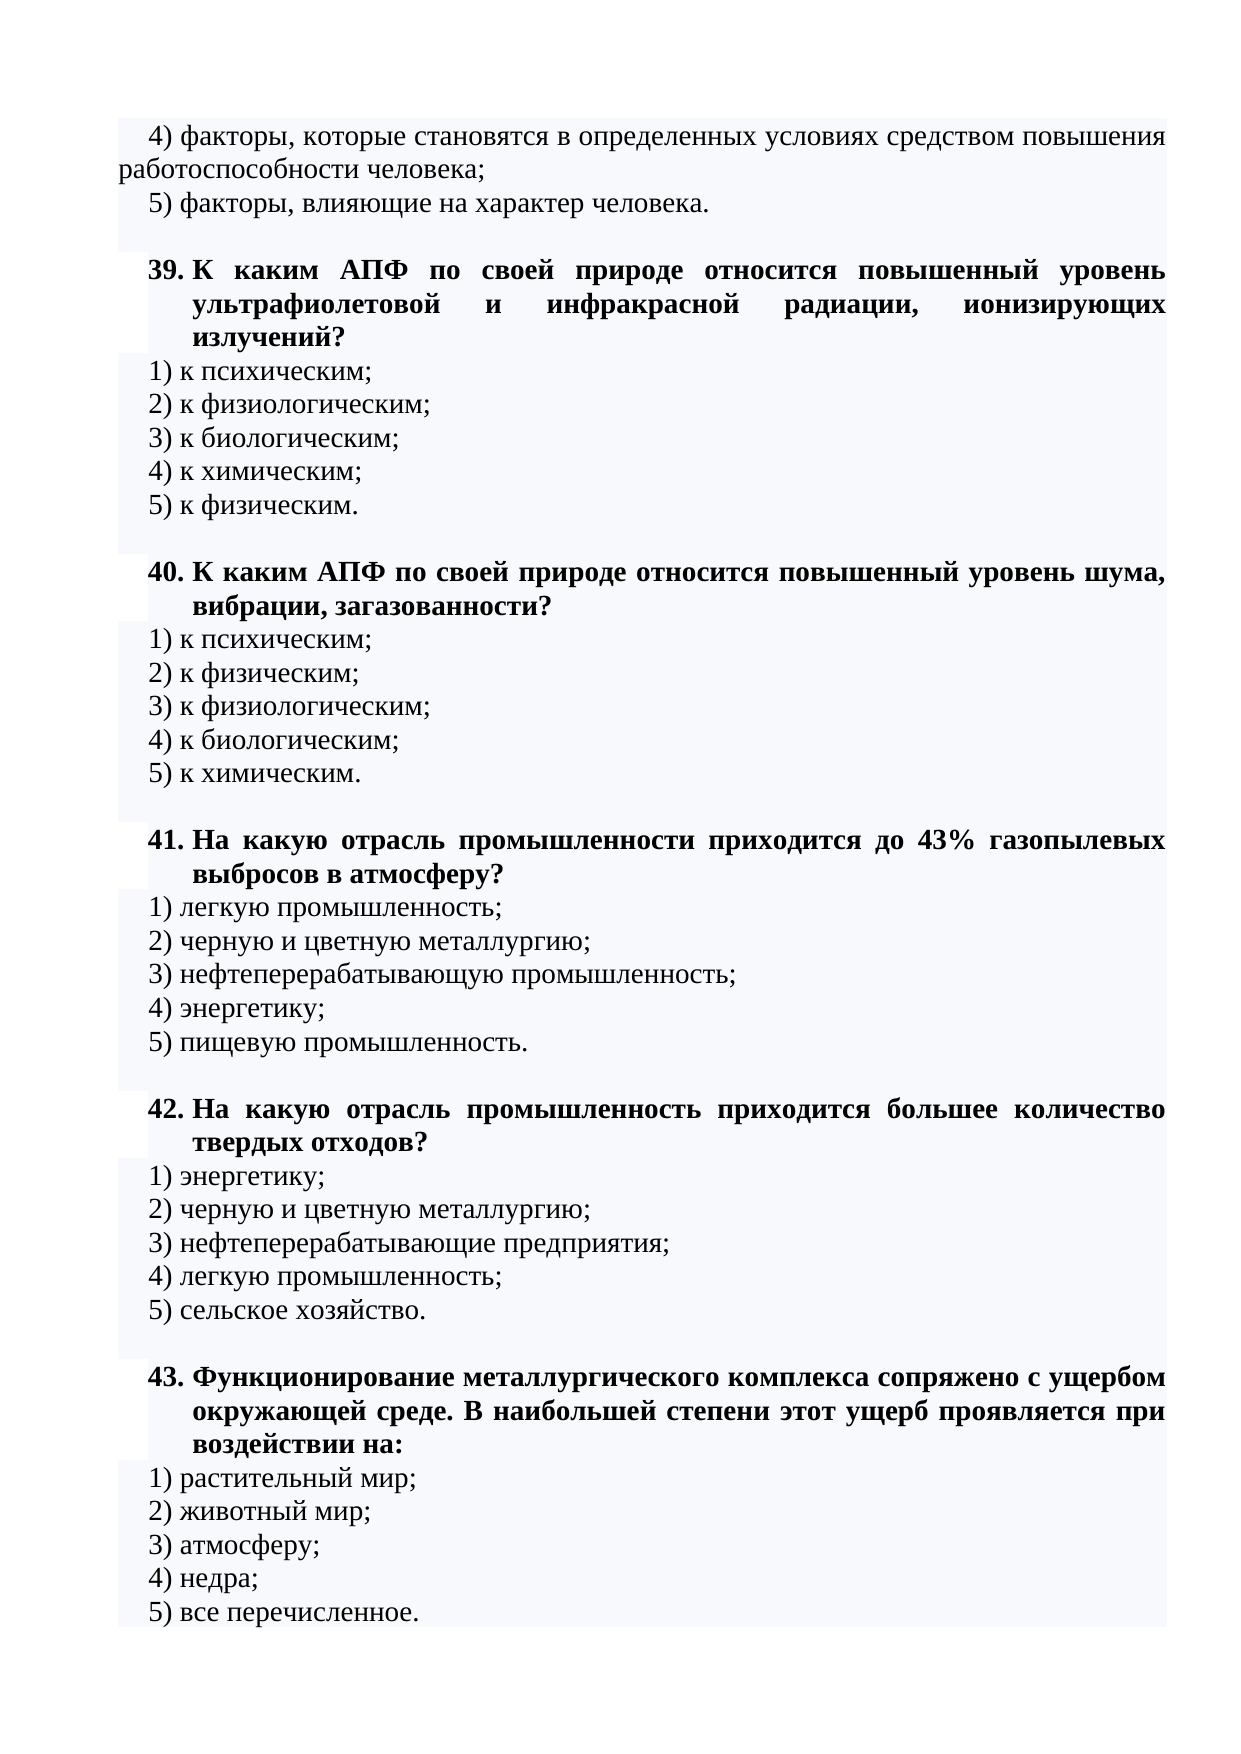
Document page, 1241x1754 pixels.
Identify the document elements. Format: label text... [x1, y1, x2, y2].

text 2) к физическим; [118, 655, 1167, 688]
text 2) животный мир; [118, 1493, 1167, 1527]
text 5) все перечисленное. [118, 1594, 1167, 1627]
list К каким АПФ по своей природе относится повышенный уровень шума, вибрации, загазованности? [148, 554, 1167, 621]
text 4) легкую промышленность; [118, 1258, 1167, 1292]
list К каким АПФ по своей природе относится повышенный уровень ультрафиолетовой и инфракрасной радиации, ионизирующих излучений? [148, 252, 1167, 353]
text 2) к физиологическим; [118, 386, 1167, 420]
text 4) к химическим; [118, 453, 1167, 487]
text 1) легкую промышленность; [118, 889, 1167, 923]
text 1) энергетику; [118, 1158, 1167, 1191]
text 5) к физическим. [118, 487, 1167, 521]
text 4) к биологическим; [118, 722, 1167, 755]
text 4) недра; [118, 1560, 1167, 1594]
list На какую отрасль промышленность приходится большее количество твердых отходов? [148, 1091, 1167, 1158]
list Функционирование металлургического комплекса сопряжено с ущербом окружающей среде. В наибольшей степени этот ущерб проявляется при воздействии на: [148, 1359, 1167, 1460]
text 3) нефтеперерабатывающие предприятия; [118, 1225, 1167, 1258]
text 4) энергетику; [118, 990, 1167, 1024]
text 3) нефтеперерабатывающую промышленность; [118, 957, 1167, 990]
text 1) к психическим; [118, 621, 1167, 655]
text 2) черную и цветную металлургию; [118, 923, 1167, 957]
text 3) к биологическим; [118, 420, 1167, 453]
text 1) к психическим; [118, 353, 1167, 386]
text 5) сельское хозяйство. [118, 1292, 1167, 1326]
text 2) черную и цветную металлургию; [118, 1191, 1167, 1225]
text 3) атмосферу; [118, 1527, 1167, 1560]
list На какую отрасль промышленности приходится до 43% газопылевых выбросов в атмосферу? [148, 822, 1167, 889]
text 5) к химическим. [118, 755, 1167, 789]
text 3) к физиологическим; [118, 688, 1167, 722]
text 5) пищевую промышленность. [118, 1024, 1167, 1057]
text 4) факторы, которые становятся в определенных условиях средством повышения работоспособности человека; [118, 118, 1167, 185]
text 5) факторы, влияющие на характер человека. [118, 185, 1167, 219]
text 1) растительный мир; [118, 1460, 1167, 1493]
